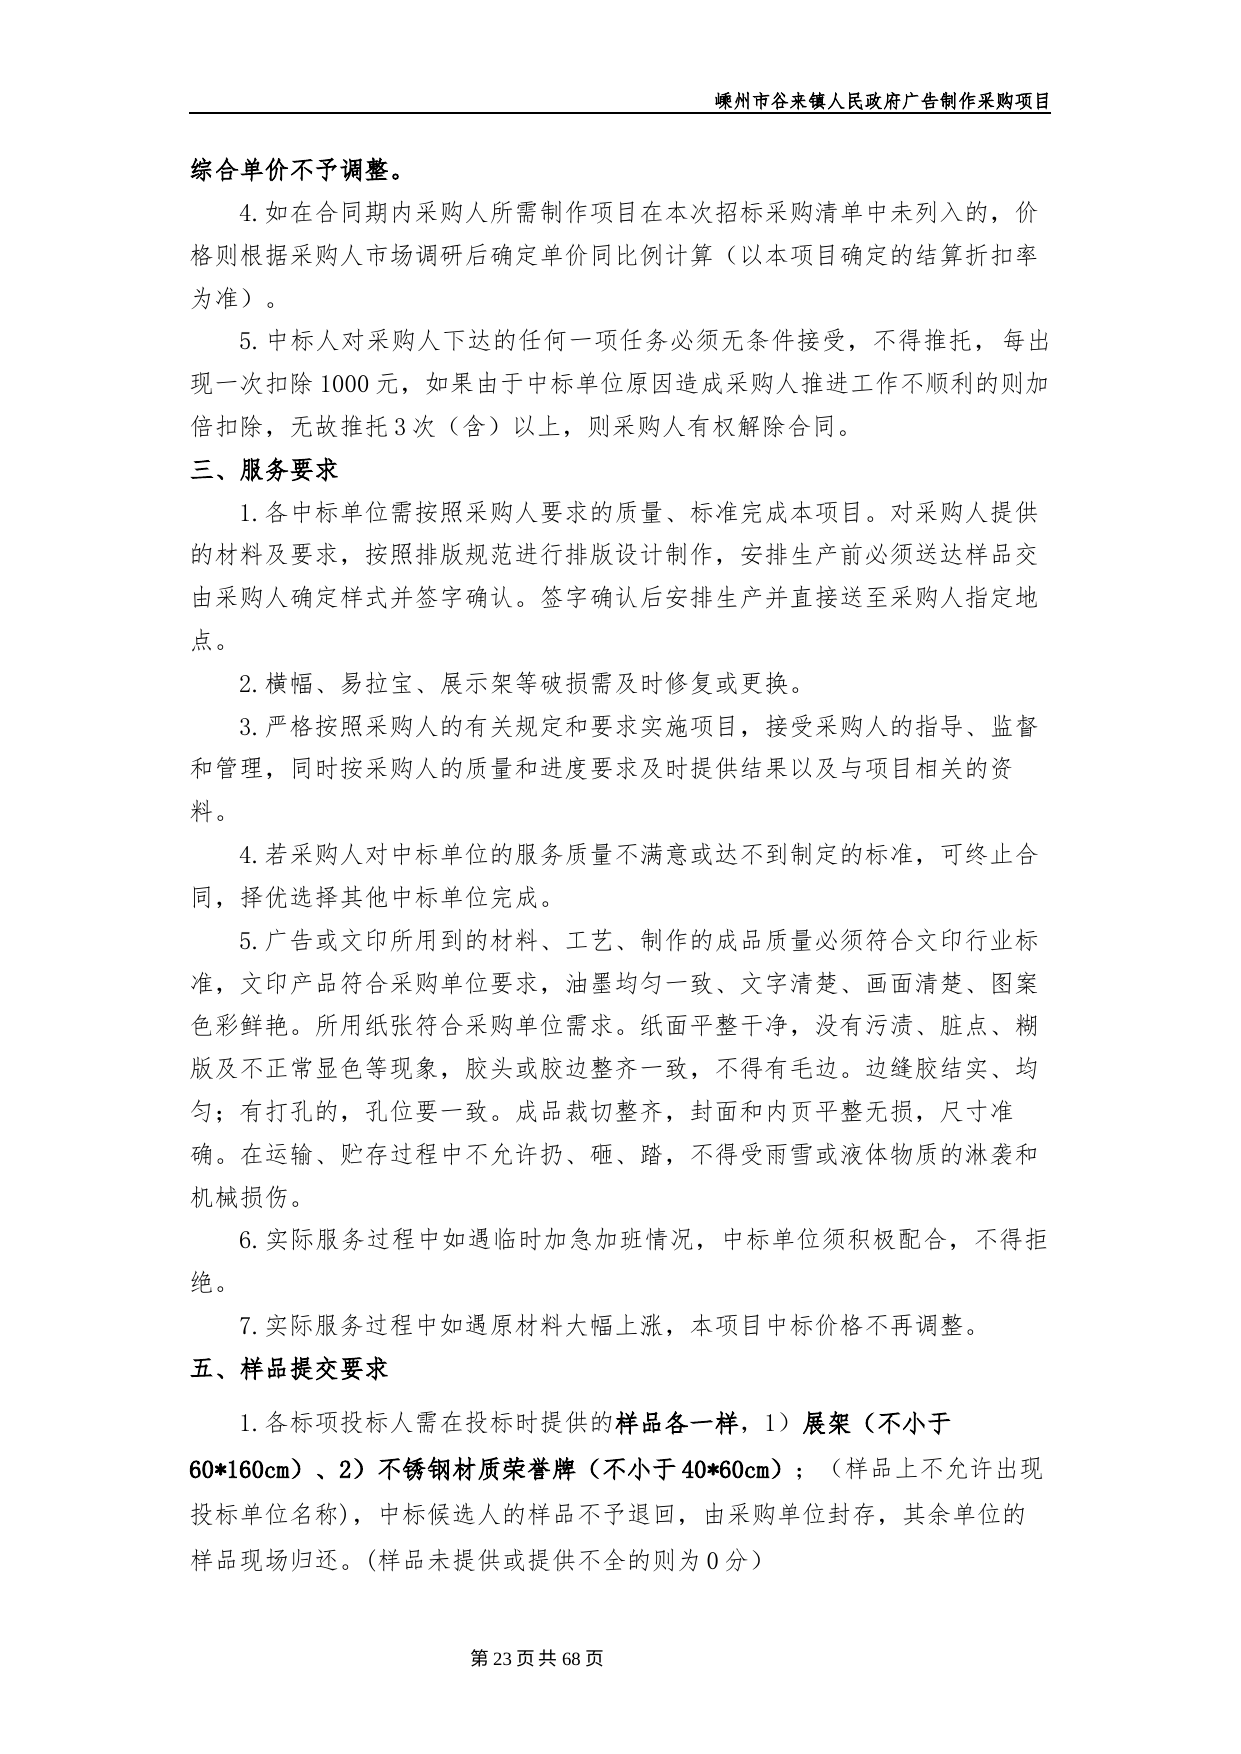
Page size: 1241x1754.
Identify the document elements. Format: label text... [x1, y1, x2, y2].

text 三、服务要求 [189, 453, 1051, 482]
text 5.广告或文印所用到的材料、工艺、制作的成品质量必须符合文印行业标准，文印产品符合采购单位要求，油墨均匀一致、文字清楚、画面清楚、图案色彩鲜艳。所用纸张符合采购单位需求。纸面平整干净，没有污渍、脏点、糊版及不正常显色等现象，胶头或胶边整齐一致，不得有毛边。边缝胶结实、均匀；有打孔的，孔位要一致。成品裁切整齐，封面和内页平整无损，尺寸准确。在运输、贮存过程中不允许扔、砸、踏，不得受雨雪或液体物质的淋袭和机械损伤。 [189, 924, 1051, 1209]
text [189, 153, 1051, 182]
text 7.实际服务过程中如遇原材料大幅上涨，本项目中标价格不再调整。 [189, 1309, 1051, 1338]
text 五、样品提交要求 [189, 1352, 1051, 1381]
text 1.各中标单位需按照采购人要求的质量、标准完成本项目。对采购人提供的材料及要求，按照排版规范进行排版设计制作，安排生产前必须送达样品交由采购人确定样式并签字确认。签字确认后安排生产并直接送至采购人指定地点。 [189, 496, 1051, 653]
text 2.横幅、易拉宝、展示架等破损需及时修复或更换。 [189, 667, 1051, 696]
text 4.如在合同期内采购人所需制作项目在本次招标采购清单中未列入的，价格则根据采购人市场调研后确定单价同比例计算（以本项目确定的结算折扣率为准）。 [189, 196, 1051, 311]
text 3.严格按照采购人的有关规定和要求实施项目，接受采购人的指导、监督和管理，同时按采购人的质量和进度要求及时提供结果以及与项目相关的资料。 [189, 710, 1051, 824]
text 5.中标人对采购人下达的任何一项任务必须无条件接受，不得推托，每出现一次扣除1000元，如果由于中标单位原因造成采购人推进工作不顺利的则加倍扣除，无故推托3次（含）以上，则采购人有权解除合同。 [189, 325, 1051, 439]
text 1.各标项投标人需在投标时提供的样品各一样，1）展架（不小于60*160cm）、2）不锈钢材质荣誉牌（不小于40*60cm）；（样品上不允许出现投标单位名称)，中标候选人的样品不予退回，由采购单位封存，其余单位的样品现场归还。(样品未提供或提供不全的则为0分） [189, 1395, 1051, 1578]
text 6.实际服务过程中如遇临时加急加班情况，中标单位须积极配合，不得拒绝。 [189, 1224, 1051, 1295]
text 4.若采购人对中标单位的服务质量不满意或达不到制定的标准，可终止合同，择优选择其他中标单位完成。 [189, 838, 1051, 910]
